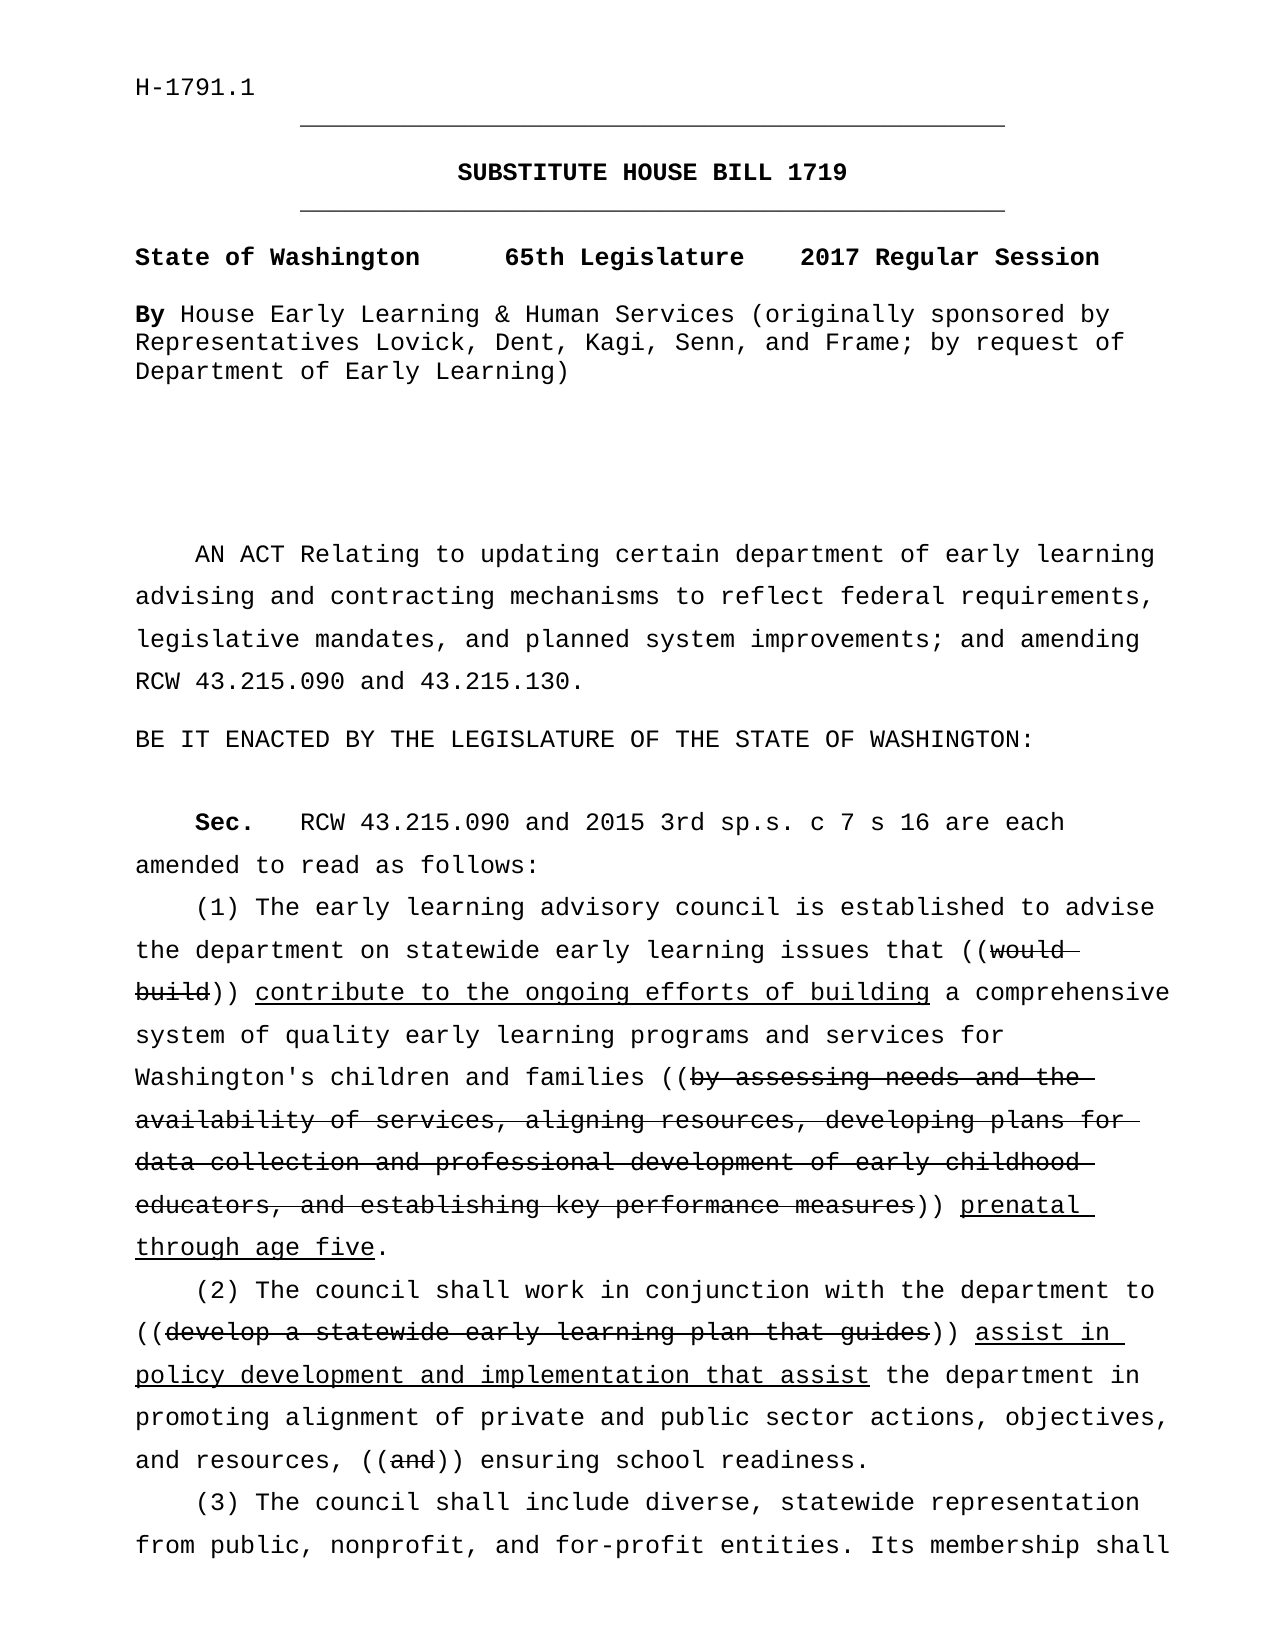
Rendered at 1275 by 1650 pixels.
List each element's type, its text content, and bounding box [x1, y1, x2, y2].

text (1) The early learning advisory council is established to advise the department on statewide early learning issues that ((would build)) contribute to the ongoing efforts of building a comprehensive system of quality early learning programs and services for Washington's children and families ((by assessing needs and the availability of services, aligning resources, developing plans for data collection and professional development of early childhood educators, and establishing key performance measures)) prenatal through age five. [135, 882, 1170, 1264]
text (2) The council shall work in conjunction with the department to ((develop a statewide early learning plan that guides)) assist in policy development and implementation that assist the department in promoting alignment of private and public sector actions, objectives, and resources, ((and)) ensuring school readiness. [135, 1264, 1170, 1477]
text BE IT ENACTED BY THE LEGISLATURE OF THE STATE OF WASHINGTON: [135, 727, 1170, 755]
text _______________________________________________ [135, 103, 1170, 132]
text By House Early Learning & Human Services (originally sponsored by Representatives Lovick, Dent, Kagi, Senn, and Frame; by request of Department of Early Learning) [135, 302, 1170, 387]
text State of Washington 65th Legislature 2017 Regular Session [135, 245, 1170, 273]
text SUBSTITUTE HOUSE BILL 1719 [135, 160, 1170, 188]
text AN ACT Relating to updating certain department of early learning advising and contracting mechanisms to reflect federal requirements, legislative mandates, and planned system improvements; and amending RCW 43.215.090 and 43.215.130. [135, 528, 1170, 698]
text _______________________________________________ [135, 188, 1170, 217]
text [135, 1477, 1170, 1562]
text H-1791.1 [135, 75, 1170, 103]
text Sec. RCW 43.215.090 and 2015 3rd sp.s. c 7 s 16 are each amended to read as follows: [135, 797, 1170, 882]
